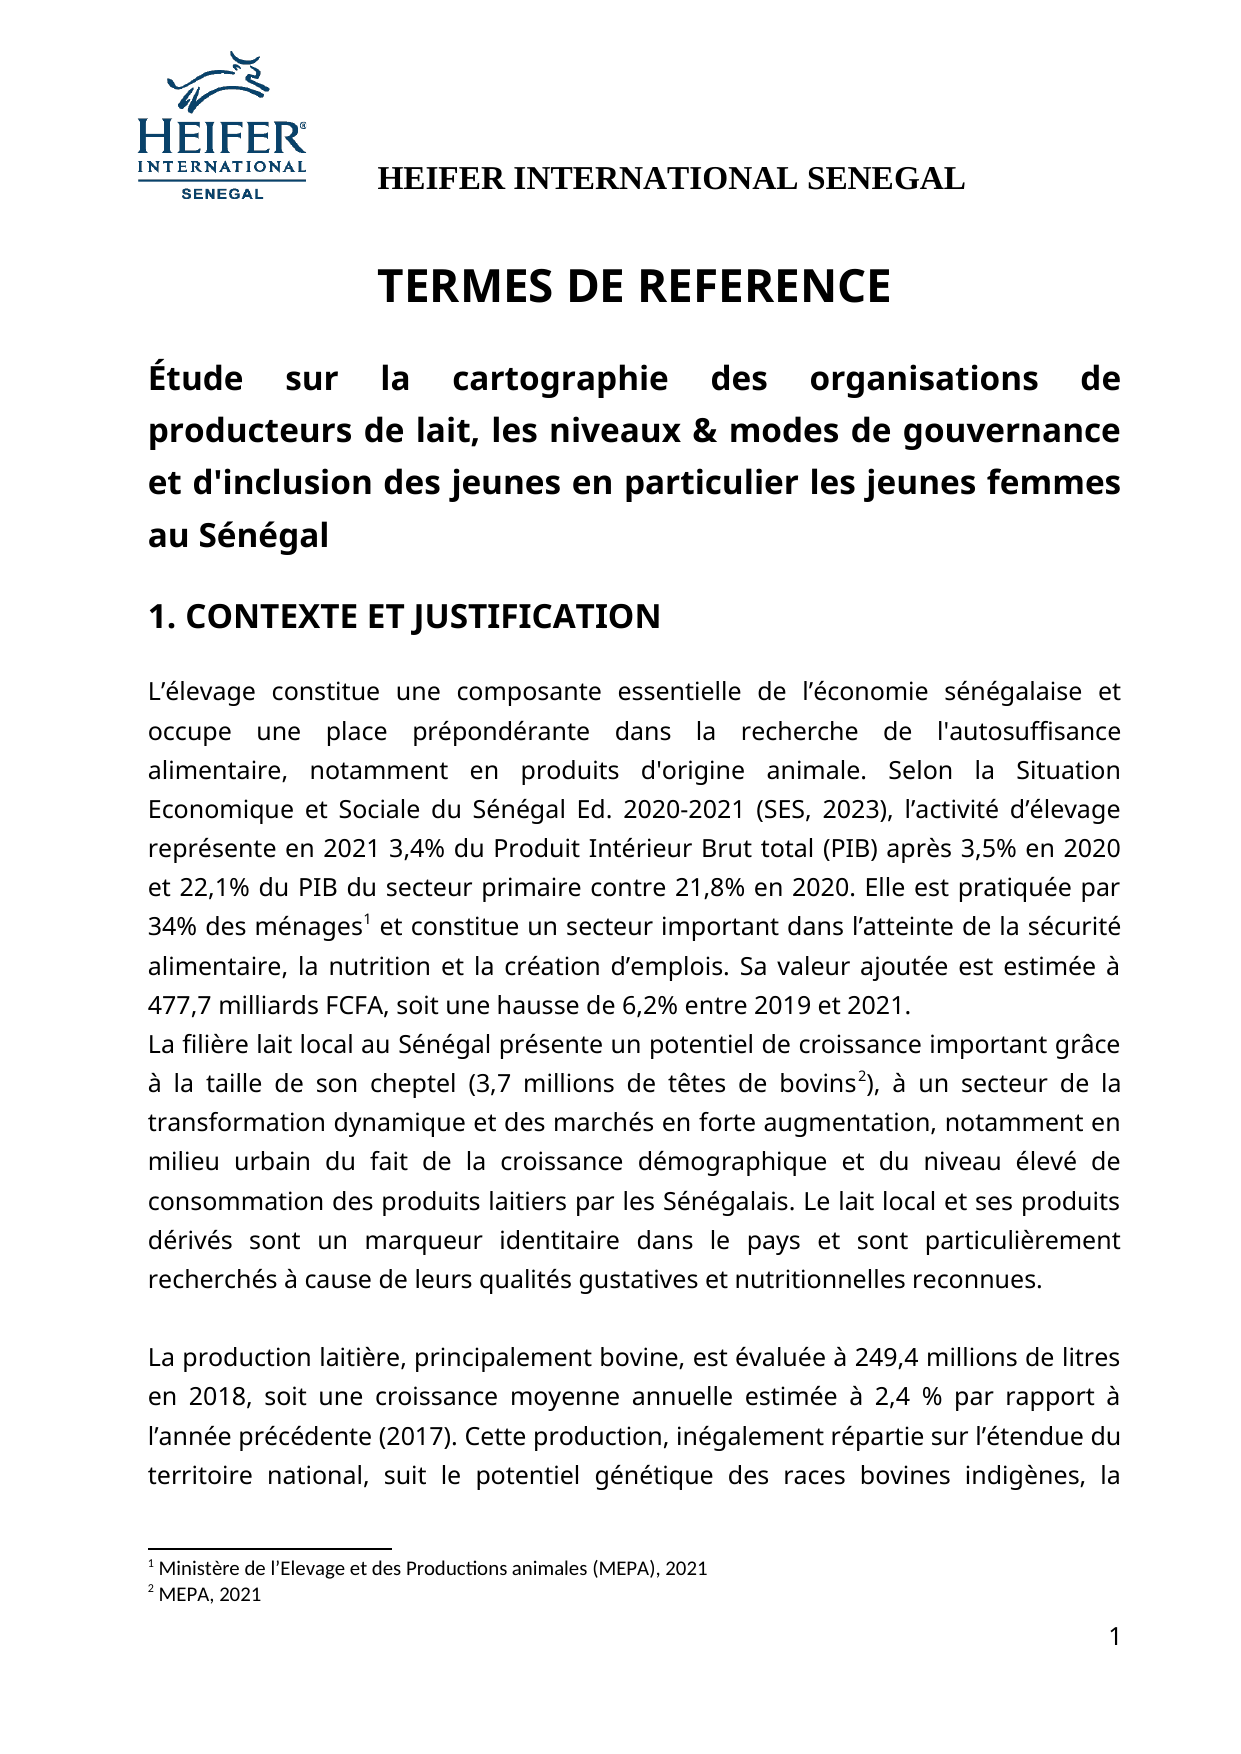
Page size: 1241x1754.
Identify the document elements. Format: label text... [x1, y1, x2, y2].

list CONTEXTE ET JUSTIFICATION [148, 593, 1122, 638]
text La filière lait local au Sénégal présente un potentiel de croissance important grâce à la taille de son cheptel (3,7 millions de têtes de bovins), à un secteur de la transformation dynamique et des marchés en forte augmentation, notamment en milieu urbain du fait de la croissance démographique et du niveau élevé de consommation des produits laitiers par les Sénégalais. Le lait local et ses produits dérivés sont un marqueur identitaire dans le pays et sont particulièrement recherchés à cause de leurs qualités gustatives et nutritionnelles reconnues. [148, 1027, 1122, 1296]
picture [137, 51, 307, 199]
text L’élevage constitue une composante essentielle de l’économie sénégalaise et occupe une place prépondérante dans la recherche de l'autosuffisance alimentaire, notamment en produits d'origine animale. Selon la Situation Economique et Sociale du Sénégal Ed. 2020-2021 (SES, 2023), l’activité d’élevage représente en 2021 3,4% du Produit Intérieur Brut total (PIB) après 3,5% en 2020 et 22,1% du PIB du secteur primaire contre 21,8% en 2020. Elle est pratiquée par 34% des ménages et constitue un secteur important dans l’atteinte de la sécurité alimentaire, la nutrition et la création d’emplois. Sa valeur ajoutée est estimée à 477,7 milliards FCFA, soit une hausse de 6,2% entre 2019 et 2021. [148, 674, 1122, 1021]
text Étude sur la cartographie des organisations de producteurs de lait, les niveaux & modes de gouvernance et d'inclusion des jeunes en particulier les jeunes femmes au Sénégal [148, 355, 1122, 557]
text TERMES DE REFERENCE [148, 254, 1122, 316]
